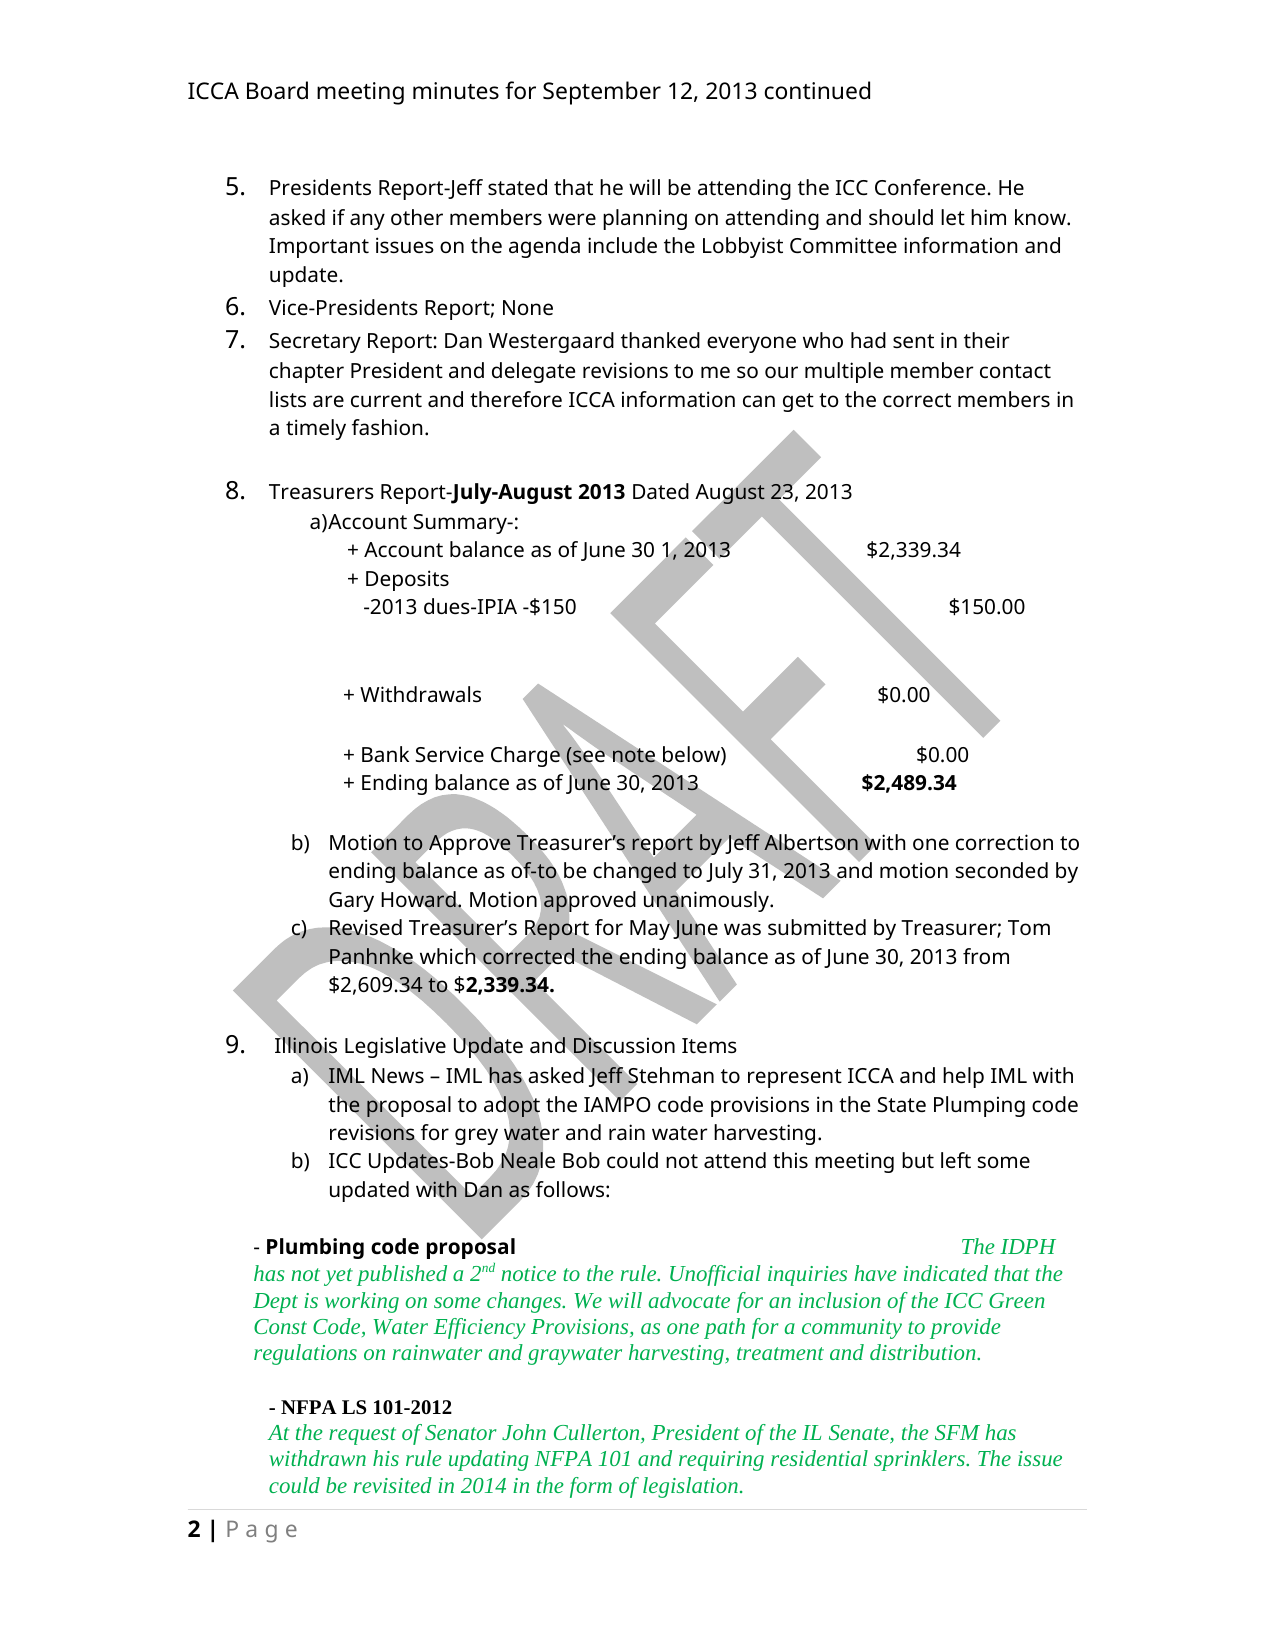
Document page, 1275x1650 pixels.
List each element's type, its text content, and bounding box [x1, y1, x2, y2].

list ICC Updates-Bob Neale Bob could not attend this meeting but left some updated with Dan as follows: [291, 1147, 1087, 1203]
text + Bank Service Charge (see note below) $0.00 [337, 740, 1087, 768]
list Treasurers Report-July-August 2013 Dated August 23, 2013 [225, 473, 1087, 507]
list Legislative Update and Discussion Items [225, 1027, 1087, 1061]
list Secretary Report: Dan Westergaard thanked everyone who had sent in their chapter President and delegate revisions to me so our multiple member contact lists are current and therefore ICCA information can get to the correct members in a timely fashion. [225, 322, 1087, 442]
text + Ending balance as of June 30, 2013 $2,489.34 [337, 768, 1087, 797]
list Account Summary-: [309, 507, 1087, 535]
text + Withdrawals $0.00 [337, 680, 1087, 709]
text - Plumbing code proposal The IDPH has not yet published a 2nd notice to the rule. Unofficial inquiries have indicated that the Dept is working on some changes. We will advocate for an inclusion of the ICC Green Const Code, Water Efficiency Provisions, as one path for a community to provide regulations on rainwater and graywater harvesting, treatment and distribution. [253, 1232, 1087, 1366]
list At the request of Senator John Cullerton, President of the IL Senate, the SFM has withdrawn his rule updating NFPA 101 and requiring residential sprinklers. The issue could be revisited in 2014 in the form of legislation. [269, 1419, 1087, 1498]
list - NFPA LS 101-2012 [269, 1395, 1087, 1419]
list Vice-Presidents Report; None [225, 288, 1087, 322]
text + Deposits [347, 564, 1087, 592]
list IML News – IML has asked Jeff Stehman to represent ICCA and help IML with the proposal to adopt the IAMPO code provisions in the State Plumping code revisions for grey water and rain water harvesting. [291, 1061, 1087, 1147]
text + Account balance as of June 30 1, 2013 $2,339.34 [347, 535, 1087, 564]
list Revised Treasurer’s Report for May June was submitted by Treasurer; Tom Panhnke which corrected the ending balance as of June 30, 2013 from $2,609.34 to $2,339.34. [291, 913, 1087, 999]
list Motion to Approve Treasurer’s report by Jeff Albertson with one correction to ending balance as of-to be changed to July 31, 2013 and motion seconded by Gary Howard. Motion approved unanimously. [291, 828, 1087, 913]
text -2013 dues-IPIA -$150 $150.00 [347, 592, 1087, 621]
list Presidents Report-Jeff stated that he will be attending the ICC Conference. He asked if any other members were planning on attending and should let him know. Important issues on the agenda include the Lobbyist Committee information and update. [225, 169, 1087, 288]
